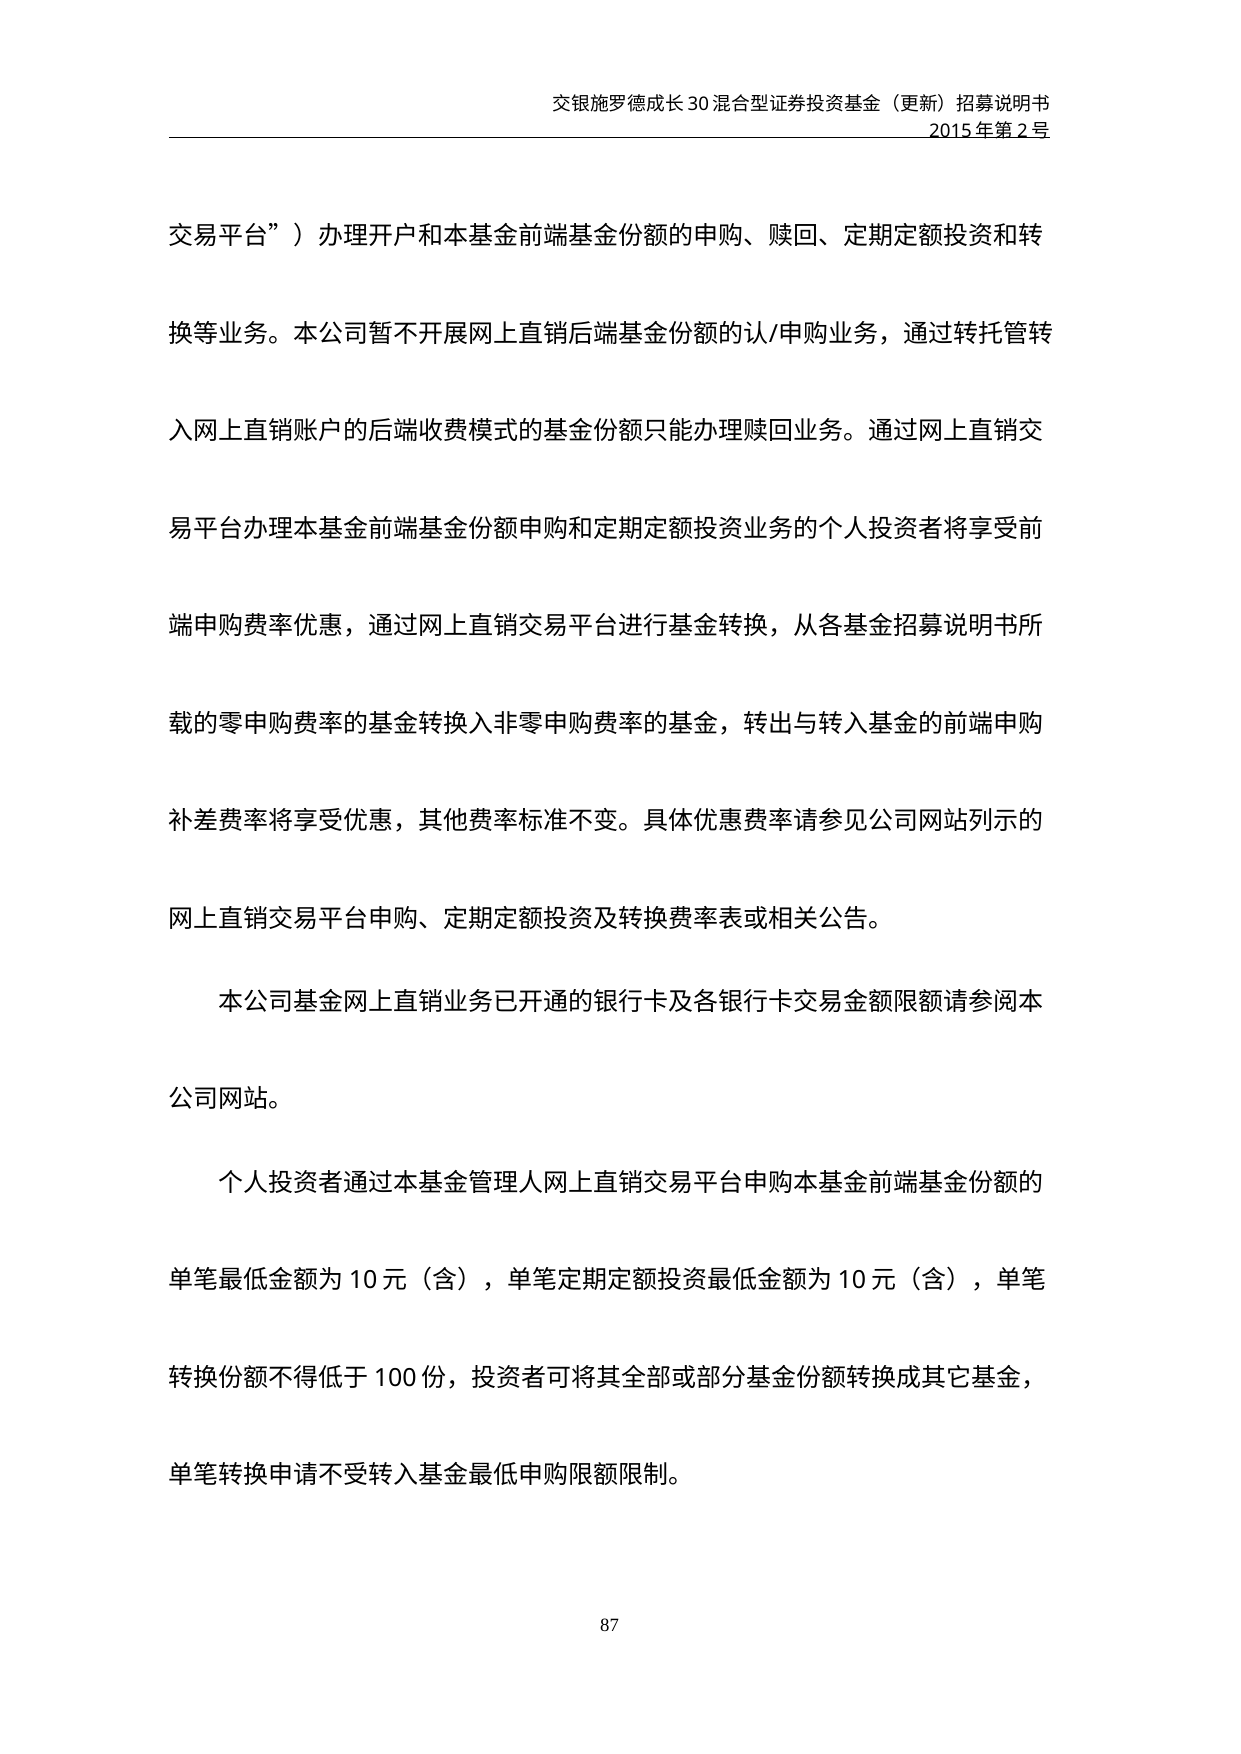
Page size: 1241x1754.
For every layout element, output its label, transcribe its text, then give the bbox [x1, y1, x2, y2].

text 本公司基金网上直销业务已开通的银行卡及各银行卡交易金额限额请参阅本公司网站。 [169, 967, 1068, 1129]
text 个人投资者通过本基金管理人网上直销交易平台申购本基金前端基金份额的单笔最低金额为10元（含），单笔定期定额投资最低金额为10元（含），单笔转换份额不得低于100份，投资者可将其全部或部分基金份额转换成其它基金，单笔转换申请不受转入基金最低申购限额限制。 [169, 1148, 1068, 1505]
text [169, 201, 1068, 949]
